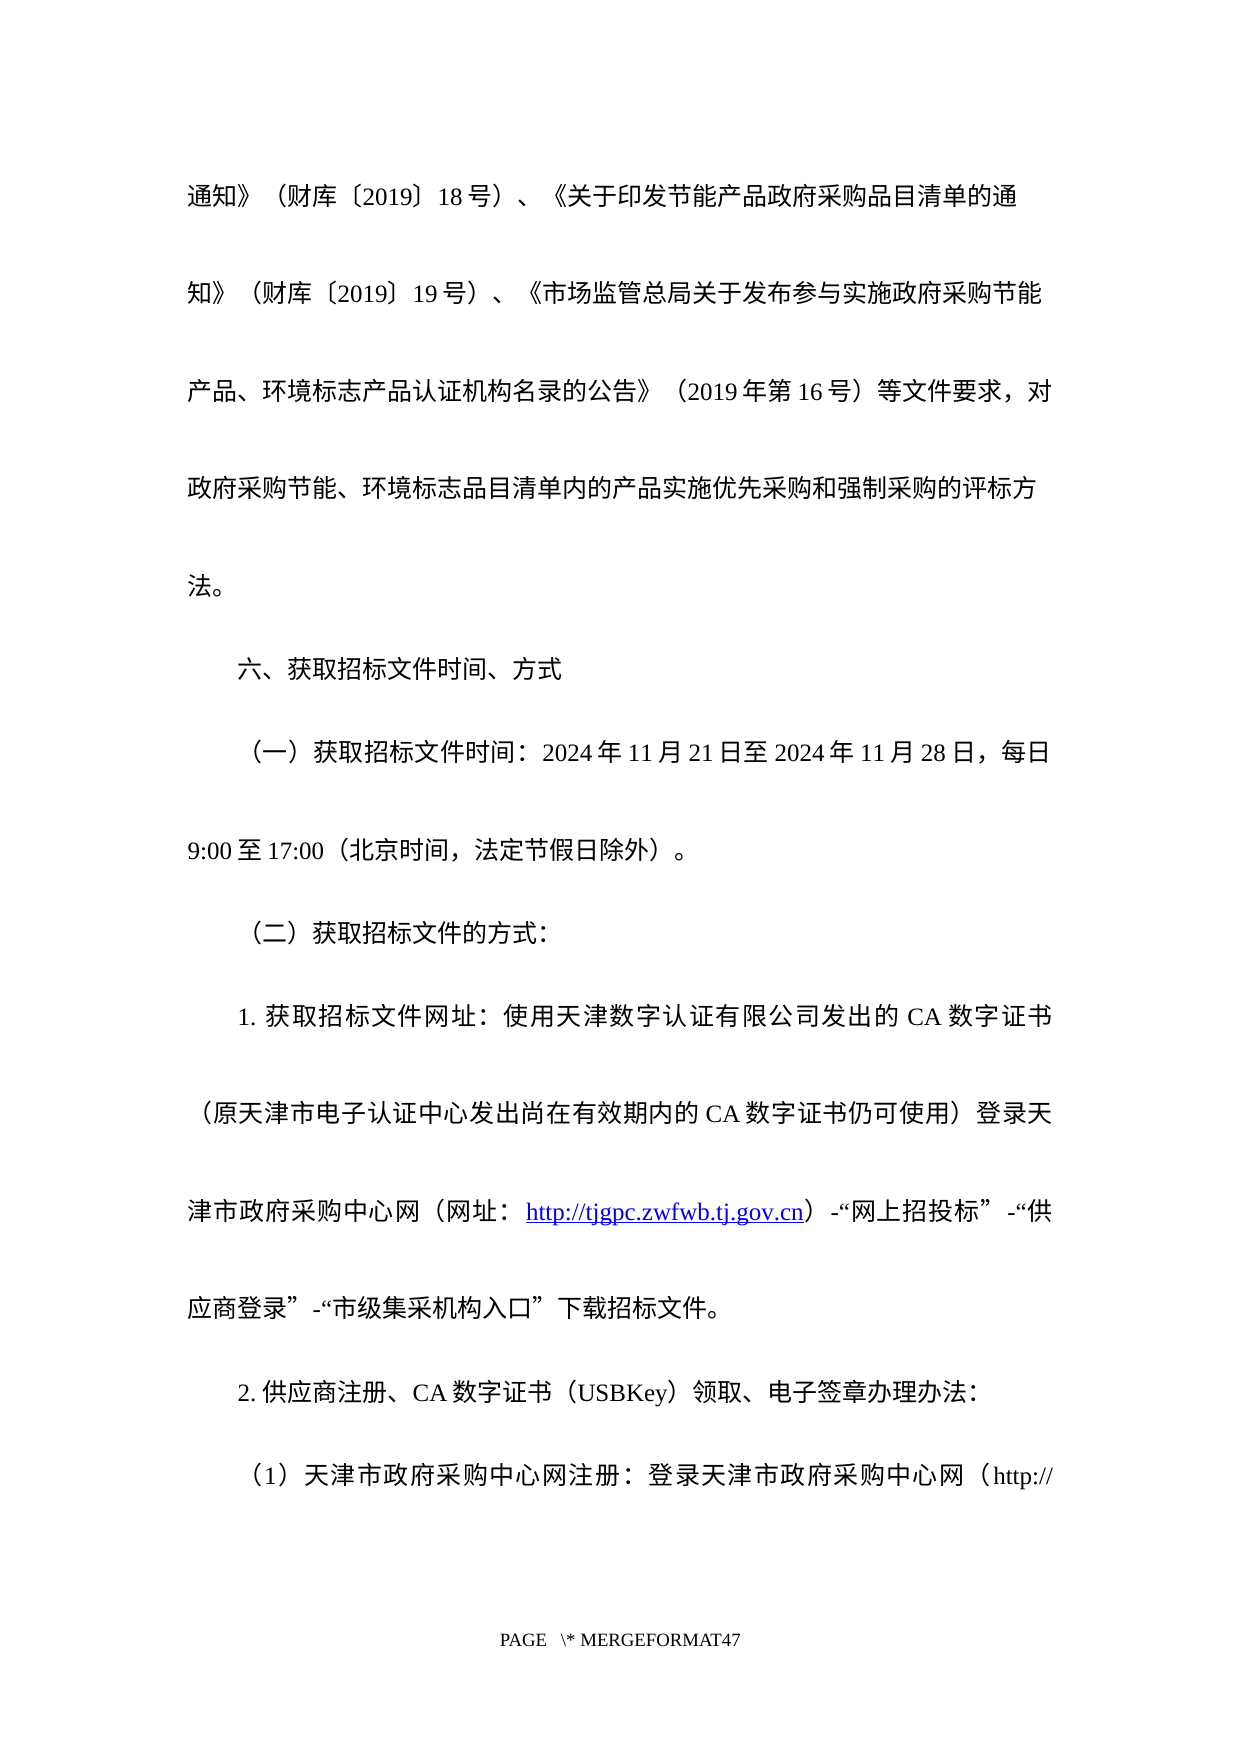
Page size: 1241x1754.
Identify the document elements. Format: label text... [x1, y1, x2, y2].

text 2. 供应商注册、CA数字证书（USBKey）领取、电子签章办理办法： [187, 1358, 1053, 1423]
text （二）获取招标文件的方式： [187, 899, 1053, 964]
text 1. 获取招标文件网址：使用天津数字认证有限公司发出的CA数字证书（原天津市电子认证中心发出尚在有效期内的CA数字证书仍可使用）登录天津市政府采购中心网（网址：http://tjgpc.zwfwb.tj.gov.cn）-“网上招投标”-“供应商登录”-“市级集采机构入口”下载招标文件。 [187, 982, 1053, 1339]
text （一）获取招标文件时间：2024年11月21日至2024年11月28日，每日9:00至17:00（北京时间，法定节假日除外）。 [187, 718, 1053, 881]
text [187, 162, 1053, 617]
text 六、获取招标文件时间、方式 [187, 635, 1053, 700]
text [187, 1441, 1053, 1506]
